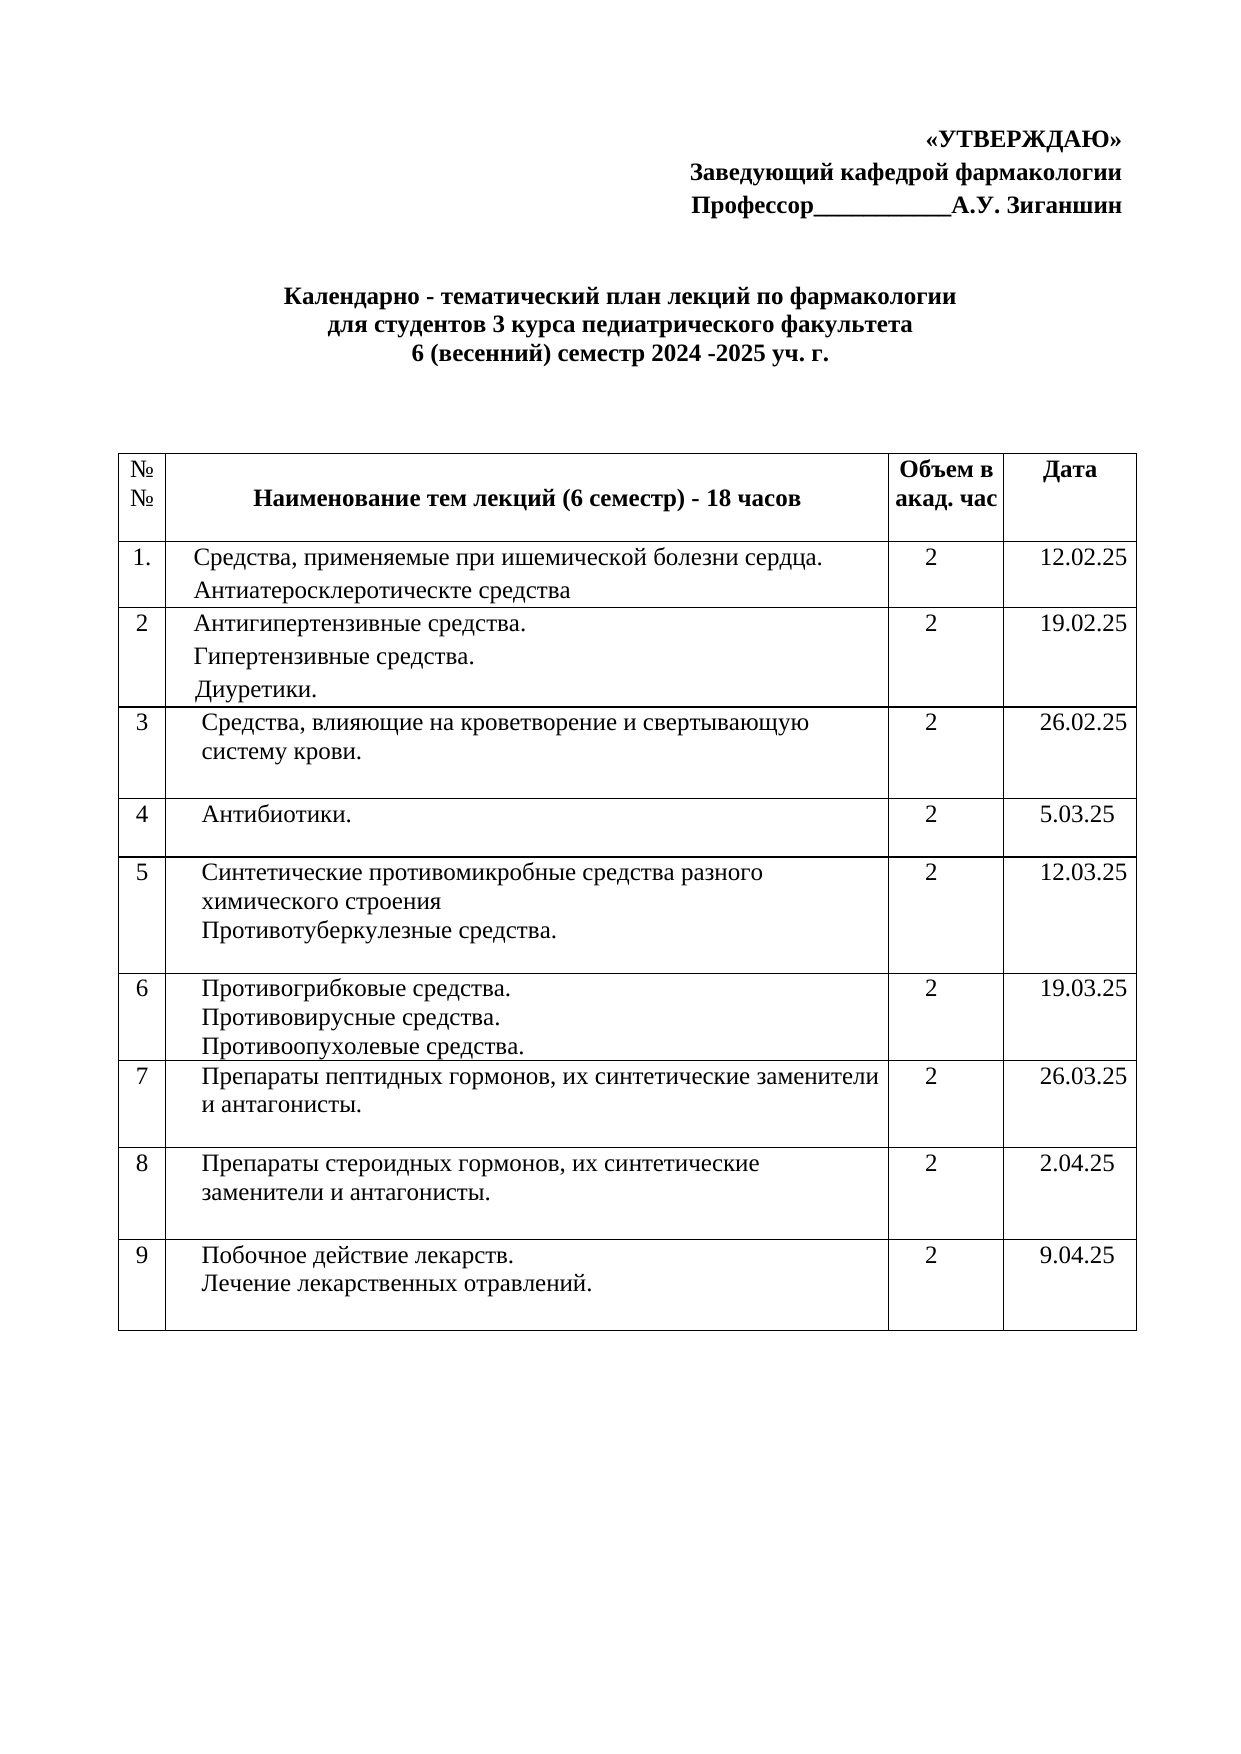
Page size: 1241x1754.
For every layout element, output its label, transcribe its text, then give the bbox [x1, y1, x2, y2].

table_cell Антигипертензивные средства. Гипертензивные средства. Диуретики. [166, 608, 888, 706]
table_cell 3 [119, 708, 165, 798]
table_cell Препараты пептидных гормонов, их синтетические заменители и антагонисты. [166, 1061, 888, 1147]
text для студентов 3 курса педиатрического факультета [118, 309, 1122, 338]
table_header №№ [119, 454, 165, 541]
table_cell 8 [119, 1148, 165, 1239]
table_cell 2 [889, 608, 1003, 706]
table_cell 2 [889, 974, 1003, 1060]
table_cell 9.04.25 [1004, 1240, 1136, 1330]
table_cell Средства, влияющие на кроветворение и свертывающую систему крови. [166, 708, 888, 798]
table_cell 4 [119, 799, 165, 856]
table_cell 7 [119, 1061, 165, 1147]
table_cell [1004, 483, 1136, 541]
table_cell 2.04.25 [1004, 1148, 1136, 1239]
table_cell Средства, применяемые при ишемической болезни сердца. Антиатеросклеротическте средства [166, 542, 888, 607]
table_cell 26.02.25 [1004, 708, 1136, 798]
table_cell 2 [889, 542, 1003, 607]
table_cell Побочное действие лекарств. Лечение лекарственных отравлений. [166, 1240, 888, 1330]
text Профессор___________А.У. Зиганшин [118, 190, 1122, 219]
text 6 (весенний) семестр 2024 -2025 уч. г. [118, 338, 1122, 367]
table_cell 2 [889, 1061, 1003, 1147]
table_cell 6 [119, 974, 165, 1060]
table_header Наименование тем лекций (6 семестр) - 18 часов [166, 454, 888, 541]
text Заведующий кафедрой фармакологии [118, 157, 1122, 186]
table_cell 5 [119, 858, 165, 972]
table_cell 2 [889, 799, 1003, 856]
table_cell Синтетические противомикробные средства разного химического строения Противотуберкулезные средства. [166, 858, 888, 972]
table_cell 5.03.25 [1004, 799, 1136, 856]
table_cell Антибиотики. [166, 799, 888, 856]
table_cell 1. [119, 542, 165, 607]
table_cell 12.03.25 [1004, 858, 1136, 972]
table_cell 2 [119, 608, 165, 706]
table_cell 2 [889, 708, 1003, 798]
table_cell 2 [889, 1240, 1003, 1330]
text Календарно - тематический план лекций по фармакологии [118, 281, 1122, 309]
text «УТВЕРЖДАЮ» [118, 124, 1122, 153]
table_cell 19.02.25 [1004, 608, 1136, 706]
table_cell 26.03.25 [1004, 1061, 1136, 1147]
table_cell 19.03.25 [1004, 974, 1136, 1060]
table_header Объем в акад. час [889, 454, 1003, 541]
table_cell 9 [119, 1240, 165, 1330]
table_cell 12.02.25 [1004, 542, 1136, 607]
table_cell Противогрибковые средства. Противовирусные средства. Противоопухолевые средства. [166, 974, 888, 1060]
table_cell 2 [889, 1148, 1003, 1239]
table_header Дата [1004, 454, 1136, 483]
table_cell 2 [889, 858, 1003, 972]
table_cell Препараты стероидных гормонов, их синтетические заменители и антагонисты. [166, 1148, 888, 1239]
